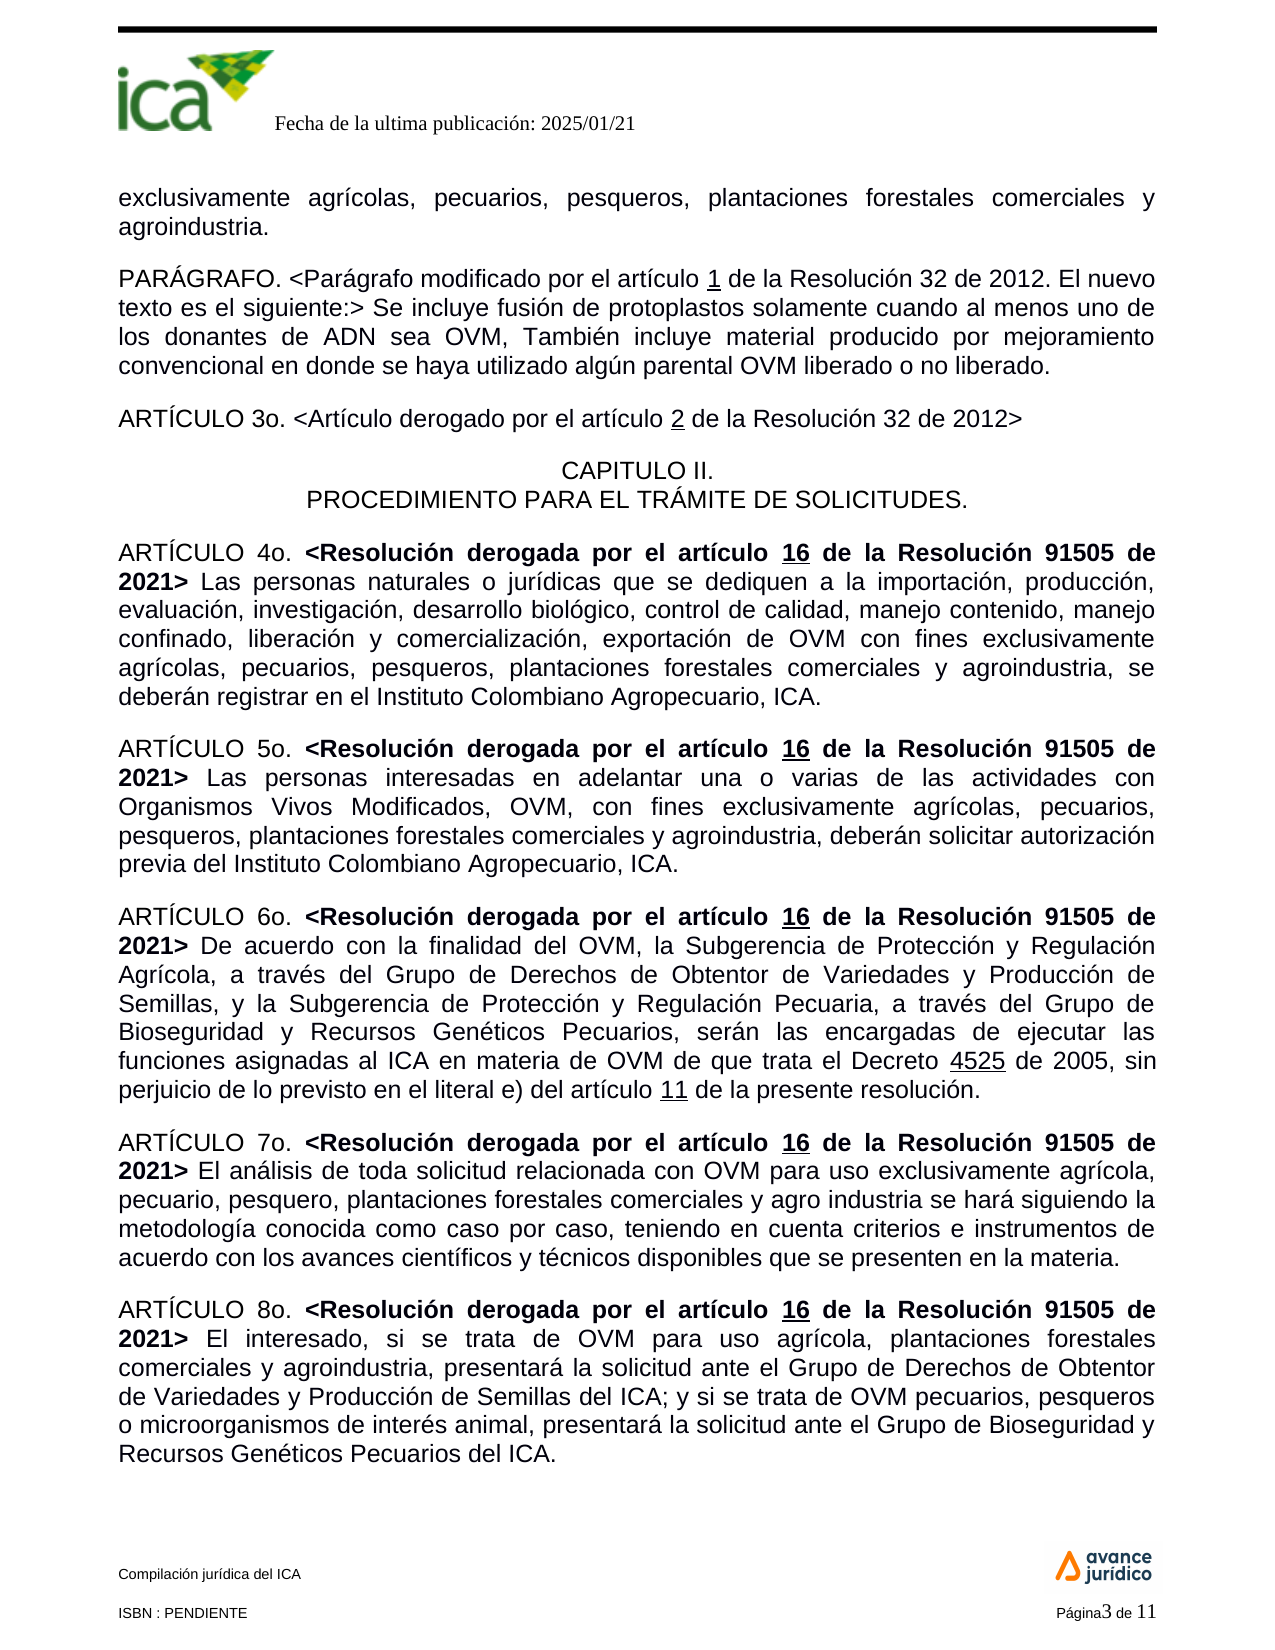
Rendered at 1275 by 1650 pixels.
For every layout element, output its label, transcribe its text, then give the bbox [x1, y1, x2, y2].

text &$ARTÍCULO 5o. <Resolución derogada por el artículo 16 de la Resolución 91505 de 2021> Las personas interesadas en adelantar una o varias de las actividades con Organismos Vivos Modificados, OVM, con fines exclusivamente agrícolas, pecuarios, pesqueros, plantaciones forestales comerciales y agroindustria, deberán solicitar autorización previa del Instituto Colombiano Agropecuario, ICA. [118, 734, 1157, 878]
text PROCEDIMIENTO PARA EL TRÁMITE DE SOLICITUDES. [118, 485, 1157, 514]
text &$ARTÍCULO 3o. <Artículo derogado por el artículo 2 de la Resolución 32 de 2012> [118, 403, 1157, 432]
text &$ARTÍCULO 4o. <Resolución derogada por el artículo 16 de la Resolución 91505 de 2021> Las personas naturales o jurídicas que se dediquen a la importación, producción, evaluación, investigación, desarrollo biológico, control de calidad, manejo contenido, manejo confinado, liberación y comercialización, exportación de OVM con fines exclusivamente agrícolas, pecuarios, pesqueros, plantaciones forestales comerciales y agroindustria, se deberán registrar en el Instituto Colombiano Agropecuario, ICA. [118, 538, 1157, 710]
text PARÁGRAFO. <Parágrafo modificado por el artículo 1 de la Resolución 32 de 2012. El nuevo texto es el siguiente:> Se incluye fusión de protoplastos solamente cuando al menos uno de los donantes de ADN sea OVM, También incluye material producido por mejoramiento convencional en donde se haya utilizado algún parental OVM liberado o no liberado. [118, 264, 1157, 379]
text &$ARTÍCULO 8o. <Resolución derogada por el artículo 16 de la Resolución 91505 de 2021> El interesado, si se trata de OVM para uso agrícola, plantaciones forestales comerciales y agroindustria, presentará la solicitud ante el Grupo de Derechos de Obtentor de Variedades y Producción de Semillas del ICA; y si se trata de OVM pecuarios, pesqueros o microorganismos de interés animal, presentará la solicitud ante el Grupo de Bioseguridad y Recursos Genéticos Pecuarios del ICA. [118, 1295, 1157, 1468]
text &$CAPITULO II. [118, 456, 1157, 485]
text &$ARTÍCULO 6o. <Resolución derogada por el artículo 16 de la Resolución 91505 de 2021> De acuerdo con la finalidad del OVM, la Subgerencia de Protección y Regulación Agrícola, a través del Grupo de Derechos de Obtentor de Variedades y Producción de Semillas, y la Subgerencia de Protección y Regulación Pecuaria, a través del Grupo de Bioseguridad y Recursos Genéticos Pecuarios, serán las encargadas de ejecutar las funciones asignadas al ICA en materia de OVM de que trata el Decreto 4525 de 2005, sin perjuicio de lo previsto en el literal e) del artículo 11 de la presente resolución. [118, 902, 1157, 1103]
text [118, 183, 1157, 240]
text &$ARTÍCULO 7o. <Resolución derogada por el artículo 16 de la Resolución 91505 de 2021> El análisis de toda solicitud relacionada con OVM para uso exclusivamente agrícola, pecuario, pesquero, plantaciones forestales comerciales y agro industria se hará siguiendo la metodología conocida como caso por caso, teniendo en cuenta criterios e instrumentos de acuerdo con los avances científicos y técnicos disponibles que se presenten en la materia. [118, 1128, 1157, 1271]
